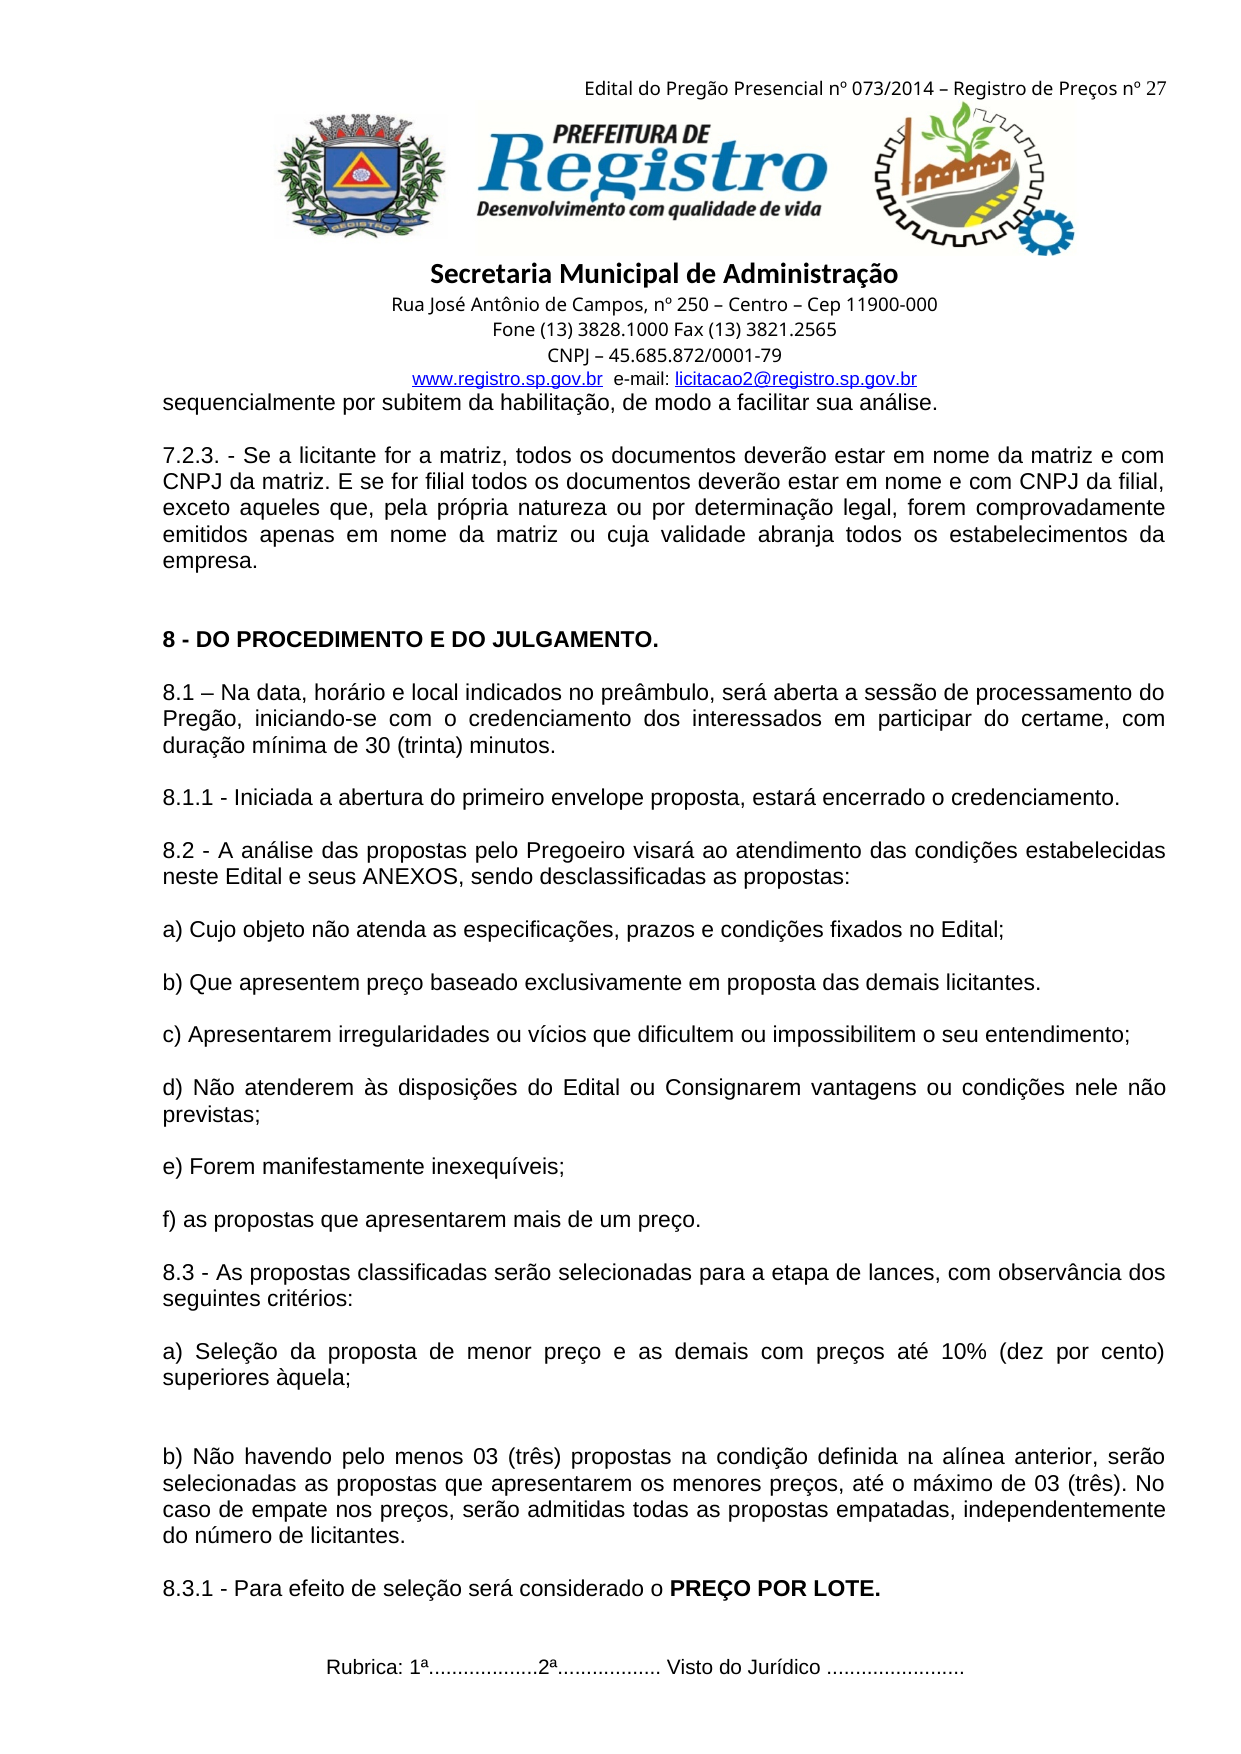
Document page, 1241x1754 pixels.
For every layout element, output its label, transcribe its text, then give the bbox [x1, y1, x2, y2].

text 7.2.3. - Se a licitante for a matriz, todos os documentos deverão estar em nome da matriz e com CNPJ da matriz. E se for filial todos os documentos deverão estar em nome e com CNPJ da filial, exceto aqueles que, pela própria natureza ou por determinação legal, forem comprovadamente emitidos apenas em nome da matriz ou cuja validade abranja todos os estabelecimentos da empresa. [162, 442, 1166, 573]
text f) as propostas que apresentarem mais de um preço. [162, 1206, 1166, 1232]
text e) Forem manifestamente inexequíveis; [162, 1153, 1166, 1179]
text c) Apresentarem irregularidades ou vícios que dificultem ou impossibilitem o seu entendimento; [162, 1021, 1166, 1048]
text b) Não havendo pelo menos 03 (três) propostas na condição definida na alínea anterior, serão selecionadas as propostas que apresentarem os menores preços, até o máximo de 03 (três). No caso de empate nos preços, serão admitidas todas as propostas empatadas, independentemente do número de licitantes. [162, 1443, 1166, 1548]
text 8.1 – Na data, horário e local indicados no preâmbulo, será aberta a sessão de processamento do Pregão, iniciando-se com o credenciamento dos interessados em participar do certame, com duração mínima de 30 (trinta) minutos. [162, 679, 1166, 758]
text 8.3 - As propostas classificadas serão selecionadas para a etapa de lances, com observância dos seguintes critérios: [162, 1259, 1166, 1311]
text b) Que apresentem preço baseado exclusivamente em proposta das demais licitantes. [162, 969, 1166, 995]
text a) Cujo objeto não atenda as especificações, prazos e condições fixados no Edital; [162, 916, 1166, 942]
text a) Seleção da proposta de menor preço e as demais com preços até 10% (dez por cento) superiores àquela; [162, 1338, 1166, 1390]
text 8.2 - A análise das propostas pelo Pregoeiro visará ao atendimento das condições estabelecidas neste Edital e seus ANEXOS, sendo desclassificadas as propostas: [162, 837, 1166, 890]
text 8.1.1 - Iniciada a abertura do primeiro envelope proposta, estará encerrado o credenciamento. [162, 784, 1166, 811]
text 8 - DO PROCEDIMENTO E DO JULGAMENTO. [162, 626, 1166, 652]
text d) Não atenderem às disposições do Edital ou Consignarem vantagens ou condições nele não previstas; [162, 1074, 1166, 1127]
picture [237, 100, 1092, 256]
text 8.3.1 - Para efeito de seleção será considerado o PREÇO POR LOTE. [162, 1575, 1166, 1601]
